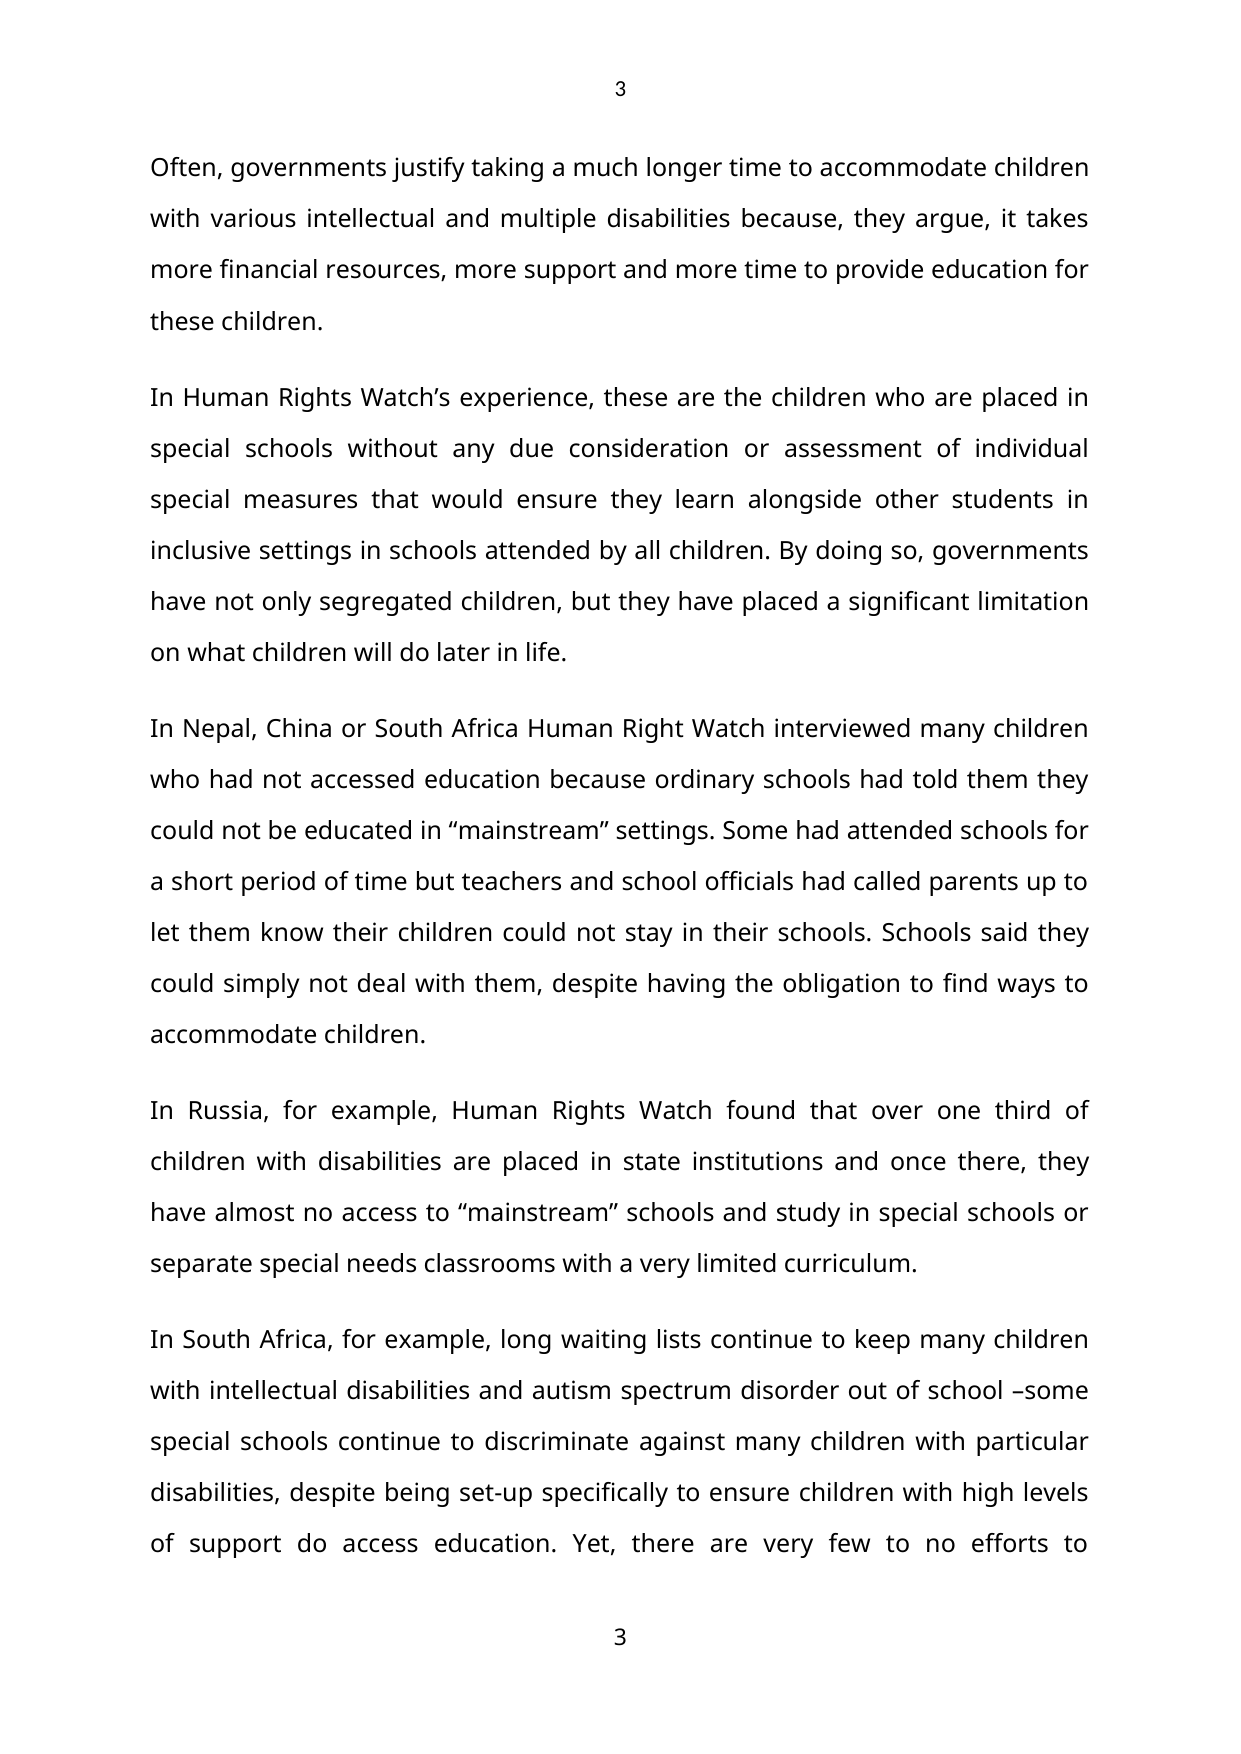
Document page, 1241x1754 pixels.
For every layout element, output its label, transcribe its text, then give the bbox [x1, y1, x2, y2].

text Often, governments justify taking a much longer time to accommodate children with various intellectual and multiple disabilities because, they argue, it takes more financial resources, more support and more time to provide education for these children. [150, 150, 1090, 337]
text In Russia, for example, Human Rights Watch found that over one third of children with disabilities are placed in state institutions and once there, they have almost no access to “mainstream” schools and study in special schools or separate special needs classrooms with a very limited curriculum. [150, 1093, 1090, 1280]
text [150, 1322, 1090, 1560]
text In Nepal, China or South Africa Human Right Watch interviewed many children who had not accessed education because ordinary schools had told them they could not be educated in “mainstream” settings. Some had attended schools for a short period of time but teachers and school officials had called parents up to let them know their children could not stay in their schools. Schools said they could simply not deal with them, despite having the obligation to find ways to accommodate children. [150, 710, 1090, 1051]
text In Human Rights Watch’s experience, these are the children who are placed in special schools without any due consideration or assessment of individual special measures that would ensure they learn alongside other students in inclusive settings in schools attended by all children. By doing so, governments have not only segregated children, but they have placed a significant limitation on what children will do later in life. [150, 379, 1090, 668]
